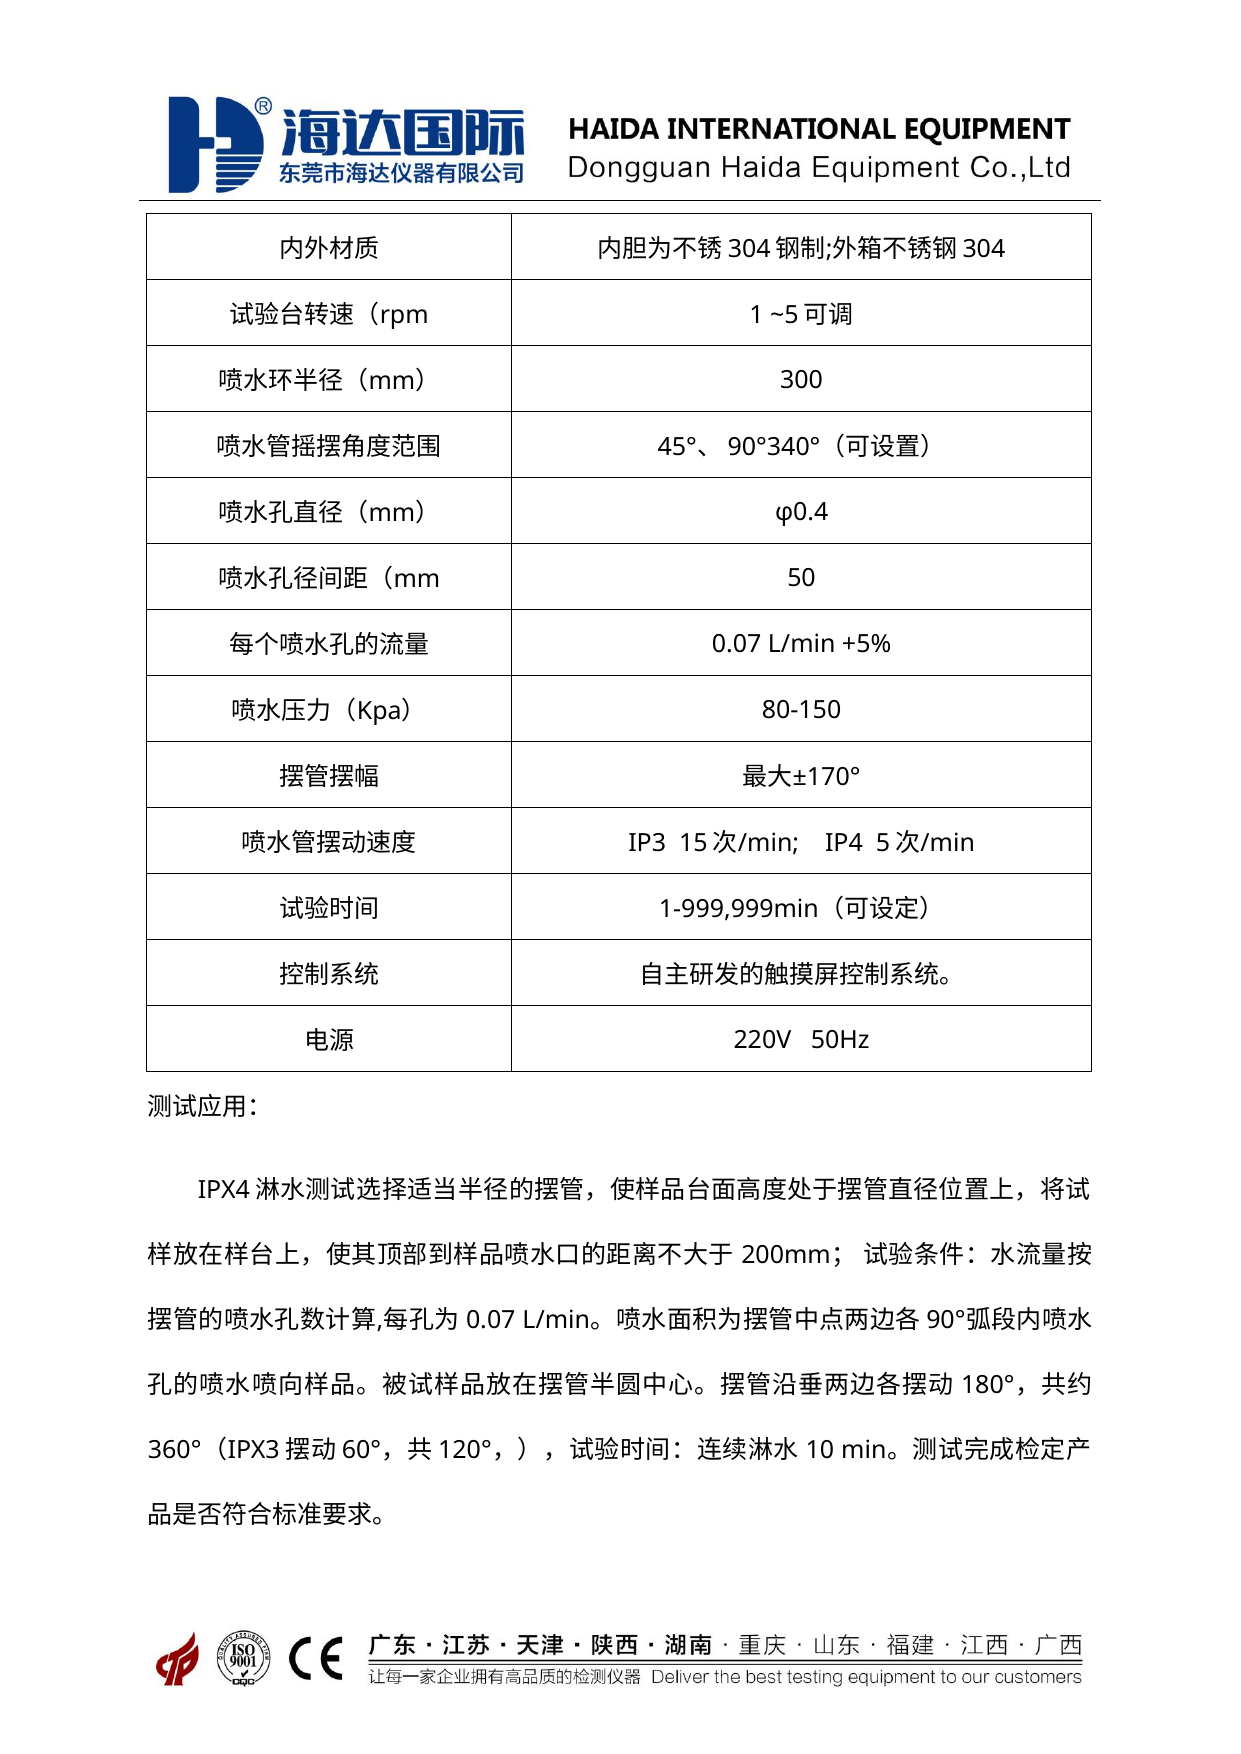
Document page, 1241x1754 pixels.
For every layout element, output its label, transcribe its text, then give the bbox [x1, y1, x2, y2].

table_cell 喷水压力（Kpa） [147, 676, 511, 741]
table_cell 内胆为不锈304钢制;外箱不锈钢304 [512, 214, 1091, 279]
table_cell 45°、 90°340°（可设置） [512, 412, 1091, 477]
picture [147, 90, 1093, 199]
table_cell 最大±170° [512, 742, 1091, 807]
table_cell 300 [512, 346, 1091, 411]
table_cell 喷水管摆动速度 [147, 808, 511, 873]
table_cell 喷水环半径（mm） [147, 346, 511, 411]
table_cell 50 [512, 544, 1091, 609]
table_cell φ0.4 [512, 478, 1091, 543]
table_cell 试验台转速（rpm [147, 280, 511, 345]
picture [147, 1621, 1093, 1695]
table_cell 内外材质 [147, 214, 511, 279]
table_cell 喷水管摇摆角度范围 [147, 412, 511, 477]
table_cell 控制系统 [147, 940, 511, 1005]
text 测试应用： [148, 1072, 1093, 1137]
text IPX4淋水测试选择适当半径的摆管，使样品台面高度处于摆管直径位置上，将试样放在样台上，使其顶部到样品喷水口的距离不大于200mm； 试验条件：水流量按摆管的喷水孔数计算,每孔为 0.07 L/min。喷水面积为摆管中点两边各90°弧段内喷水孔的喷水喷向样品。被试样品放在摆管半圆中心。摆管沿垂两边各摆动180°，共约360°（IPX3摆动60°，共120°，），试验时间：连续淋水10 min。测试完成检定产品是否符合标准要求。 [148, 1155, 1093, 1545]
table_cell 喷水孔直径（mm） [147, 478, 511, 543]
table_cell 1 ~5可调 [512, 280, 1091, 345]
table_cell 80-150 [512, 676, 1091, 741]
table_cell 每个喷水孔的流量 [147, 610, 511, 675]
table_cell 自主研发的触摸屏控制系统。 [512, 940, 1091, 1005]
table_cell 220V 50Hz [512, 1006, 1091, 1071]
table_cell 摆管摆幅 [147, 742, 511, 807]
table_cell IP3 15次/min; IP4 5次/min [512, 808, 1091, 873]
table_cell 0.07 L/min +5% [512, 610, 1091, 675]
table_cell 1-999,999min（可设定） [512, 874, 1091, 939]
table_cell 电源 [147, 1006, 511, 1071]
table_cell 试验时间 [147, 874, 511, 939]
table_cell 喷水孔径间距（mm [147, 544, 511, 609]
